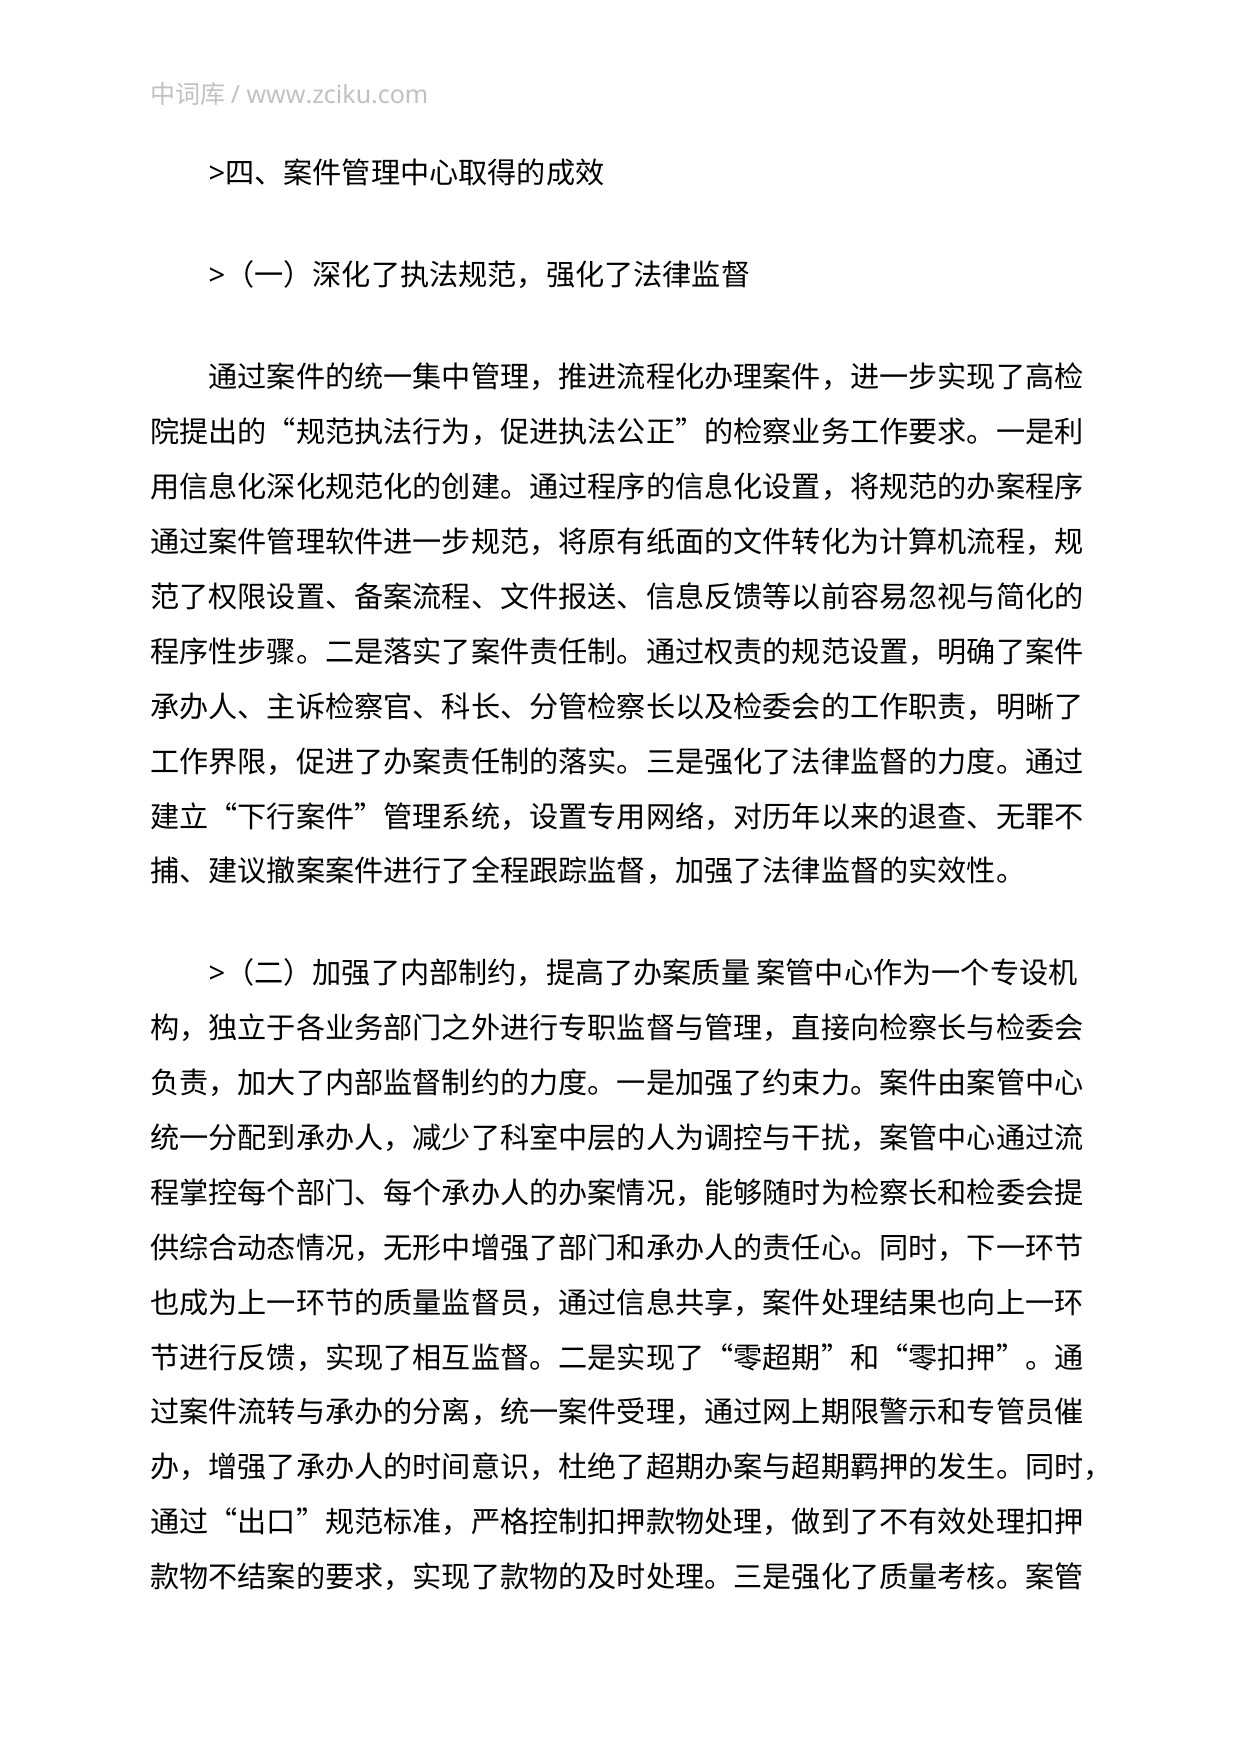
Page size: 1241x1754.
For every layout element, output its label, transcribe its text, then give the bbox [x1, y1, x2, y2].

text >（一）深化了执法规范，强化了法律监督 [150, 252, 1090, 294]
text 通过案件的统一集中管理，推进流程化办理案件，进一步实现了高检院提出的“规范执法行为，促进执法公正”的检察业务工作要求。一是利用信息化深化规范化的创建。通过程序的信息化设置，将规范的办案程序通过案件管理软件进一步规范，将原有纸面的文件转化为计算机流程，规范了权限设置、备案流程、文件报送、信息反馈等以前容易忽视与简化的程序性步骤。二是落实了案件责任制。通过权责的规范设置，明确了案件承办人、主诉检察官、科长、分管检察长以及检委会的工作职责，明晰了工作界限，促进了办案责任制的落实。三是强化了法律监督的力度。通过建立“下行案件”管理系统，设置专用网络，对历年以来的退查、无罪不捕、建议撤案案件进行了全程跟踪监督，加强了法律监督的实效性。 [150, 354, 1090, 890]
text >四、案件管理中心取得的成效 [150, 150, 1090, 192]
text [150, 950, 1090, 1596]
